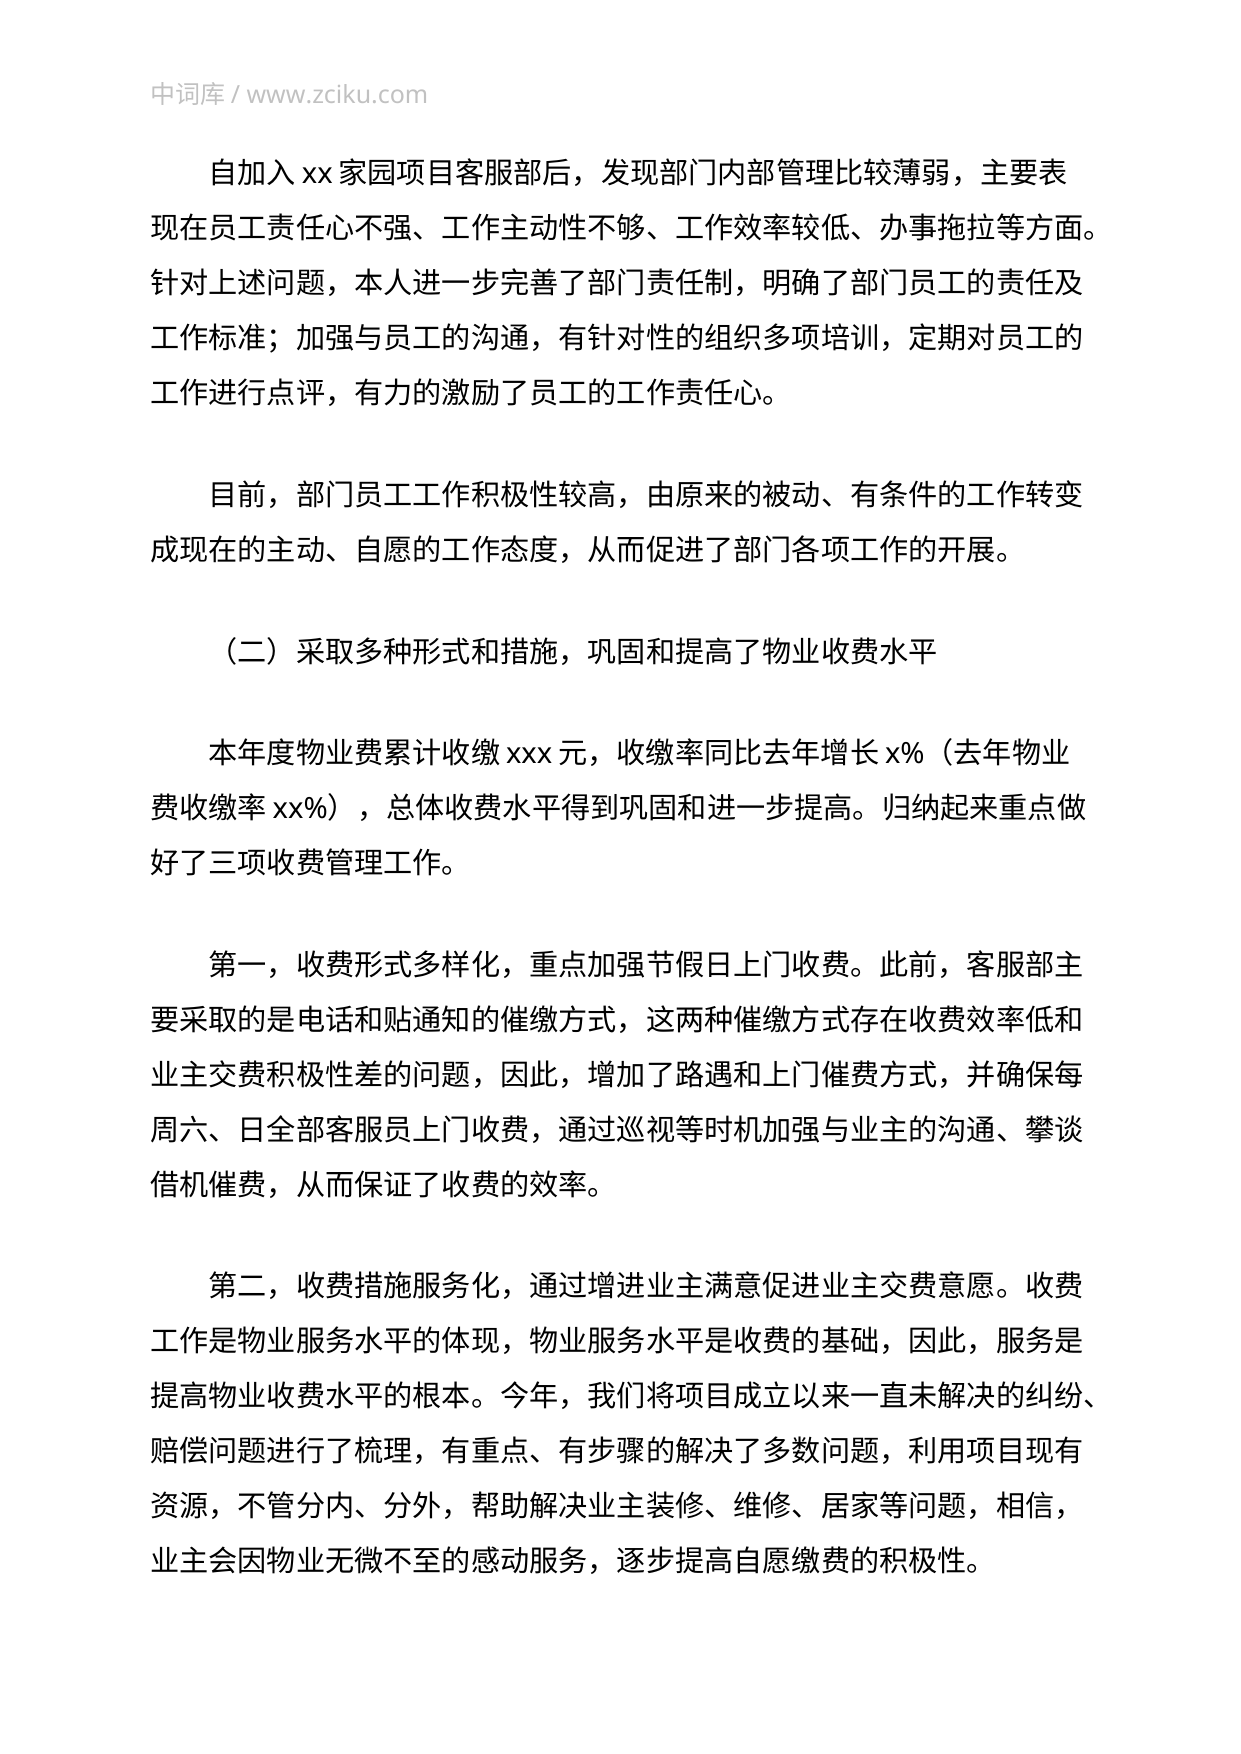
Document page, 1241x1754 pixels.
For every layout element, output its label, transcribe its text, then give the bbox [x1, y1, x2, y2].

text 本年度物业费累计收缴xxx元，收缴率同比去年增长x%（去年物业费收缴率xx%），总体收费水平得到巩固和进一步提高。归纳起来重点做好了三项收费管理工作。 [150, 730, 1090, 882]
text （二）采取多种形式和措施，巩固和提高了物业收费水平 [150, 628, 1090, 670]
text 第二，收费措施服务化，通过增进业主满意促进业主交费意愿。收费工作是物业服务水平的体现，物业服务水平是收费的基础，因此，服务是提高物业收费水平的根本。今年，我们将项目成立以来一直未解决的纠纷、赔偿问题进行了梳理，有重点、有步骤的解决了多数问题，利用项目现有资源，不管分内、分外，帮助解决业主装修、维修、居家等问题，相信，业主会因物业无微不至的感动服务，逐步提高自愿缴费的积极性。 [150, 1263, 1090, 1580]
text 自加入xx家园项目客服部后，发现部门内部管理比较薄弱，主要表现在员工责任心不强、工作主动性不够、工作效率较低、办事拖拉等方面。针对上述问题，本人进一步完善了部门责任制，明确了部门员工的责任及工作标准；加强与员工的沟通，有针对性的组织多项培训，定期对员工的工作进行点评，有力的激励了员工的工作责任心。 [150, 150, 1090, 412]
text 第一，收费形式多样化，重点加强节假日上门收费。此前，客服部主要采取的是电话和贴通知的催缴方式，这两种催缴方式存在收费效率低和业主交费积极性差的问题，因此，增加了路遇和上门催费方式，并确保每周六、日全部客服员上门收费，通过巡视等时机加强与业主的沟通、攀谈借机催费，从而保证了收费的效率。 [150, 942, 1090, 1203]
text 目前，部门员工工作积极性较高，由原来的被动、有条件的工作转变成现在的主动、自愿的工作态度，从而促进了部门各项工作的开展。 [150, 471, 1090, 569]
